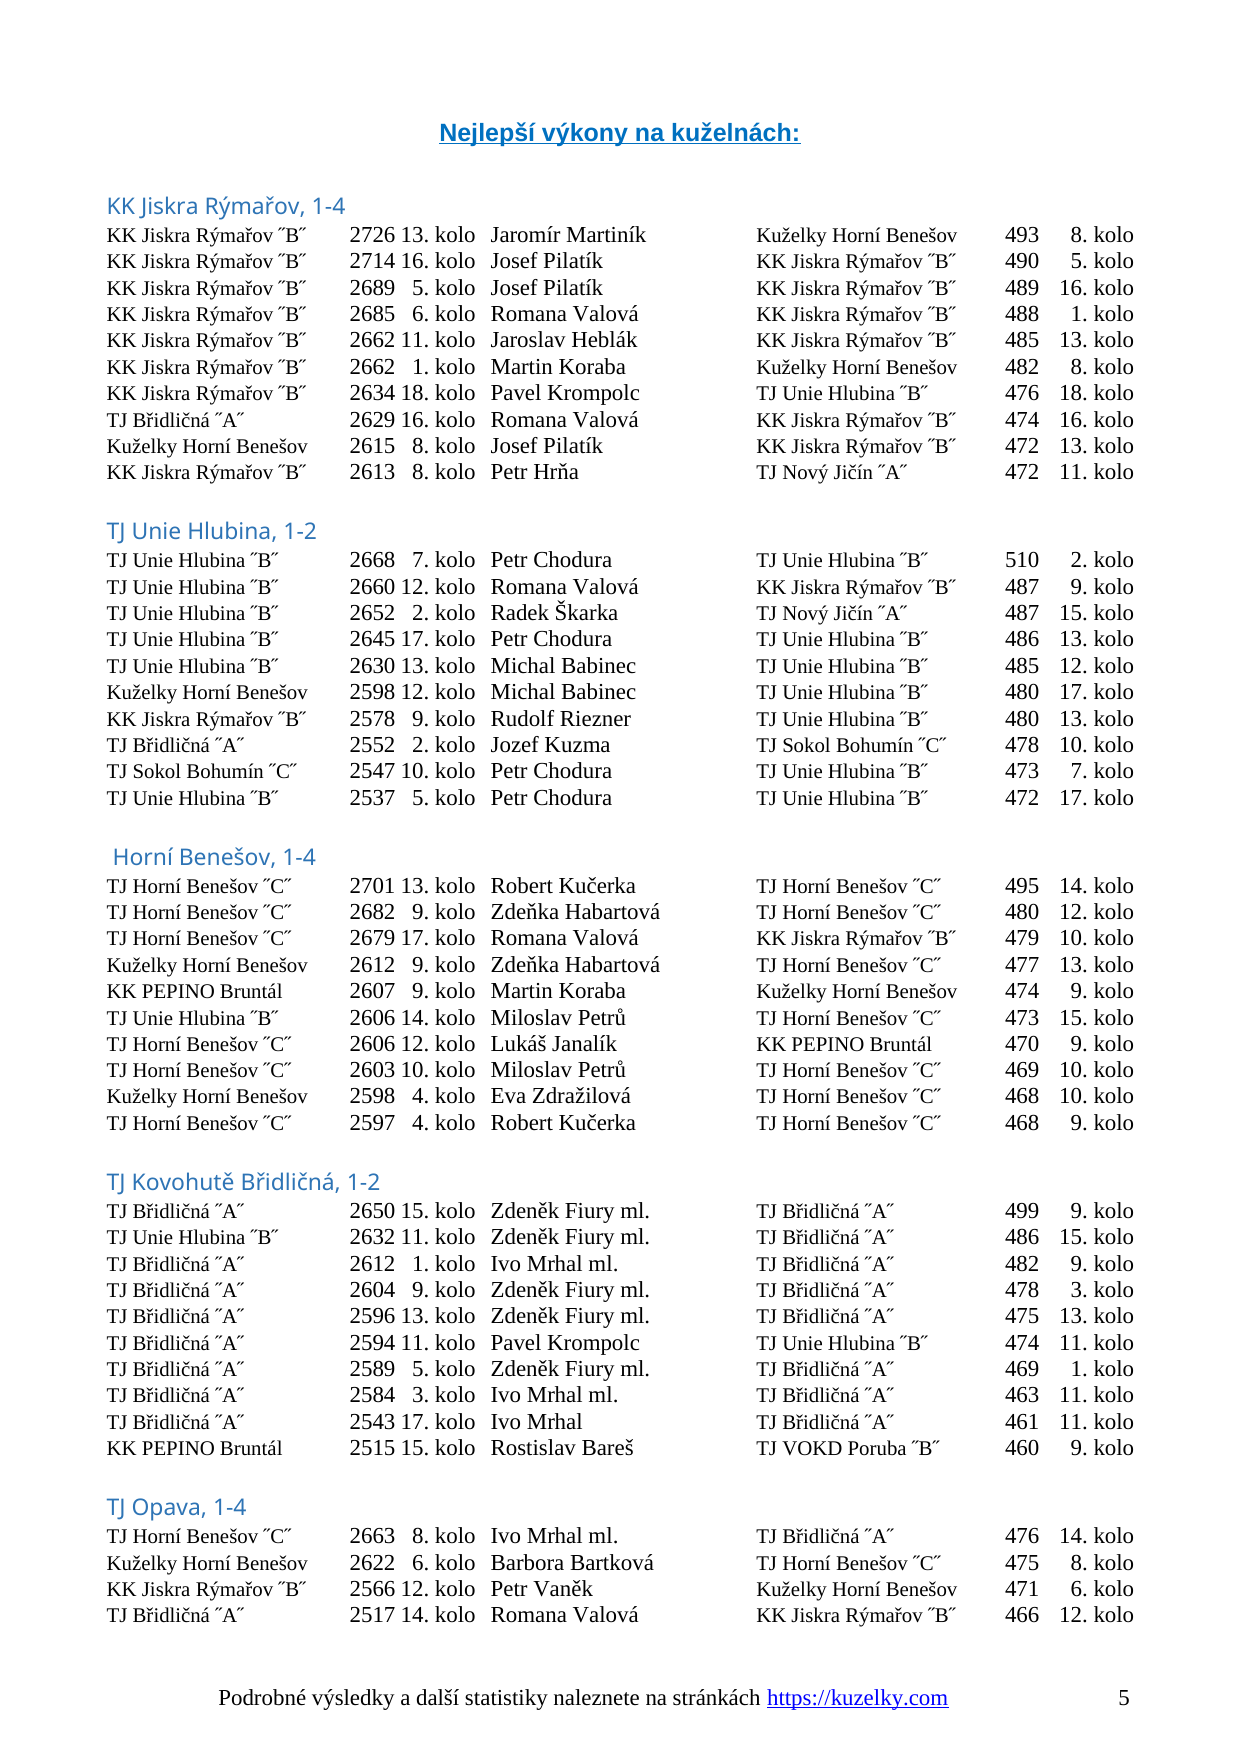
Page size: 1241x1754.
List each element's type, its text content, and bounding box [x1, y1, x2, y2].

text TJ Sokol Bohumín ˝C˝ 2547 10. kolo Petr Chodura TJ Unie Hlubina ˝B˝ 473 7. kolo [106, 757, 1134, 784]
text TJ Břidličná ˝A˝ 2594 11. kolo Pavel Krompolc TJ Unie Hlubina ˝B˝ 474 11. kolo [106, 1329, 1134, 1355]
text Kuželky Horní Benešov 2612 9. kolo Zdeňka Habartová TJ Horní Benešov ˝C˝ 477 13. kolo [106, 951, 1134, 977]
text KK Jiskra Rýmařov ˝B˝ 2714 16. kolo Josef Pilatík KK Jiskra Rýmařov ˝B˝ 490 5. kolo [106, 247, 1134, 274]
text KK Jiskra Rýmařov ˝B˝ 2726 13. kolo Jaromír Martiník Kuželky Horní Benešov 493 8. kolo [106, 221, 1134, 247]
text TJ Horní Benešov ˝C˝ 2606 12. kolo Lukáš Janalík KK PEPINO Bruntál 470 9. kolo [106, 1030, 1134, 1056]
text KK PEPINO Bruntál 2515 15. kolo Rostislav Bareš TJ VOKD Poruba ˝B˝ 460 9. kolo [106, 1434, 1134, 1461]
text KK Jiskra Rýmařov ˝B˝ 2566 12. kolo Petr Vaněk Kuželky Horní Benešov 471 6. kolo [106, 1575, 1134, 1601]
text TJ Unie Hlubina ˝B˝ 2652 2. kolo Radek Škarka TJ Nový Jičín ˝A˝ 487 15. kolo [106, 599, 1134, 626]
text Nejlepší výkony na kuželnách: [94, 118, 1145, 147]
subtitle TJ Unie Hlubina, 1-2 [106, 515, 1134, 546]
subtitle TJ Kovohutě Břidličná, 1-2 [106, 1166, 1134, 1197]
text KK Jiskra Rýmařov ˝B˝ 2578 9. kolo Rudolf Riezner TJ Unie Hlubina ˝B˝ 480 13. kolo [106, 704, 1134, 731]
text Kuželky Horní Benešov 2622 6. kolo Barbora Bartková TJ Horní Benešov ˝C˝ 475 8. kolo [106, 1549, 1134, 1575]
text TJ Unie Hlubina ˝B˝ 2537 5. kolo Petr Chodura TJ Unie Hlubina ˝B˝ 472 17. kolo [106, 784, 1134, 810]
text Kuželky Horní Benešov 2598 12. kolo Michal Babinec TJ Unie Hlubina ˝B˝ 480 17. kolo [106, 678, 1134, 704]
text TJ Břidličná ˝A˝ 2589 5. kolo Zdeněk Fiury ml. TJ Břidličná ˝A˝ 469 1. kolo [106, 1355, 1134, 1382]
text KK Jiskra Rýmařov ˝B˝ 2662 11. kolo Jaroslav Heblák KK Jiskra Rýmařov ˝B˝ 485 13. kolo [106, 327, 1134, 353]
text Kuželky Horní Benešov 2598 4. kolo Eva Zdražilová TJ Horní Benešov ˝C˝ 468 10. kolo [106, 1083, 1134, 1109]
subtitle TJ Opava, 1-4 [106, 1491, 1134, 1522]
text TJ Unie Hlubina ˝B˝ 2606 14. kolo Miloslav Petrů TJ Horní Benešov ˝C˝ 473 15. kolo [106, 1003, 1134, 1030]
text Kuželky Horní Benešov 2615 8. kolo Josef Pilatík KK Jiskra Rýmařov ˝B˝ 472 13. kolo [106, 432, 1134, 458]
text KK Jiskra Rýmařov ˝B˝ 2634 18. kolo Pavel Krompolc TJ Unie Hlubina ˝B˝ 476 18. kolo [106, 379, 1134, 406]
text TJ Unie Hlubina ˝B˝ 2630 13. kolo Michal Babinec TJ Unie Hlubina ˝B˝ 485 12. kolo [106, 652, 1134, 678]
text TJ Horní Benešov ˝C˝ 2603 10. kolo Miloslav Petrů TJ Horní Benešov ˝C˝ 469 10. kolo [106, 1056, 1134, 1083]
text TJ Břidličná ˝A˝ 2517 14. kolo Romana Valová KK Jiskra Rýmařov ˝B˝ 466 12. kolo [106, 1601, 1134, 1628]
text KK Jiskra Rýmařov ˝B˝ 2689 5. kolo Josef Pilatík KK Jiskra Rýmařov ˝B˝ 489 16. kolo [106, 274, 1134, 300]
text KK PEPINO Bruntál 2607 9. kolo Martin Koraba Kuželky Horní Benešov 474 9. kolo [106, 977, 1134, 1003]
text KK Jiskra Rýmařov ˝B˝ 2662 1. kolo Martin Koraba Kuželky Horní Benešov 482 8. kolo [106, 353, 1134, 379]
text TJ Břidličná ˝A˝ 2612 1. kolo Ivo Mrhal ml. TJ Břidličná ˝A˝ 482 9. kolo [106, 1250, 1134, 1276]
text TJ Břidličná ˝A˝ 2629 16. kolo Romana Valová KK Jiskra Rýmařov ˝B˝ 474 16. kolo [106, 406, 1134, 432]
text TJ Břidličná ˝A˝ 2650 15. kolo Zdeněk Fiury ml. TJ Břidličná ˝A˝ 499 9. kolo [106, 1197, 1134, 1223]
text TJ Břidličná ˝A˝ 2604 9. kolo Zdeněk Fiury ml. TJ Břidličná ˝A˝ 478 3. kolo [106, 1276, 1134, 1302]
text KK Jiskra Rýmařov ˝B˝ 2685 6. kolo Romana Valová KK Jiskra Rýmařov ˝B˝ 488 1. kolo [106, 300, 1134, 327]
text TJ Horní Benešov ˝C˝ 2597 4. kolo Robert Kučerka TJ Horní Benešov ˝C˝ 468 9. kolo [106, 1109, 1134, 1135]
subtitle KK Jiskra Rýmařov, 1-4 [106, 190, 1134, 221]
text TJ Horní Benešov ˝C˝ 2663 8. kolo Ivo Mrhal ml. TJ Břidličná ˝A˝ 476 14. kolo [106, 1522, 1134, 1549]
text TJ Horní Benešov ˝C˝ 2682 9. kolo Zdeňka Habartová TJ Horní Benešov ˝C˝ 480 12. kolo [106, 898, 1134, 924]
subtitle Horní Benešov, 1-4 [106, 841, 1134, 872]
text TJ Horní Benešov ˝C˝ 2701 13. kolo Robert Kučerka TJ Horní Benešov ˝C˝ 495 14. kolo [106, 872, 1134, 898]
text TJ Horní Benešov ˝C˝ 2679 17. kolo Romana Valová KK Jiskra Rýmařov ˝B˝ 479 10. kolo [106, 924, 1134, 951]
text TJ Unie Hlubina ˝B˝ 2632 11. kolo Zdeněk Fiury ml. TJ Břidličná ˝A˝ 486 15. kolo [106, 1223, 1134, 1250]
text TJ Unie Hlubina ˝B˝ 2668 7. kolo Petr Chodura TJ Unie Hlubina ˝B˝ 510 2. kolo [106, 546, 1134, 573]
text TJ Břidličná ˝A˝ 2596 13. kolo Zdeněk Fiury ml. TJ Břidličná ˝A˝ 475 13. kolo [106, 1302, 1134, 1329]
text TJ Unie Hlubina ˝B˝ 2660 12. kolo Romana Valová KK Jiskra Rýmařov ˝B˝ 487 9. kolo [106, 573, 1134, 599]
text TJ Břidličná ˝A˝ 2552 2. kolo Jozef Kuzma TJ Sokol Bohumín ˝C˝ 478 10. kolo [106, 731, 1134, 757]
text TJ Břidličná ˝A˝ 2543 17. kolo Ivo Mrhal TJ Břidličná ˝A˝ 461 11. kolo [106, 1408, 1134, 1434]
text KK Jiskra Rýmařov ˝B˝ 2613 8. kolo Petr Hrňa TJ Nový Jičín ˝A˝ 472 11. kolo [106, 458, 1134, 485]
text TJ Unie Hlubina ˝B˝ 2645 17. kolo Petr Chodura TJ Unie Hlubina ˝B˝ 486 13. kolo [106, 626, 1134, 652]
text TJ Břidličná ˝A˝ 2584 3. kolo Ivo Mrhal ml. TJ Břidličná ˝A˝ 463 11. kolo [106, 1382, 1134, 1408]
